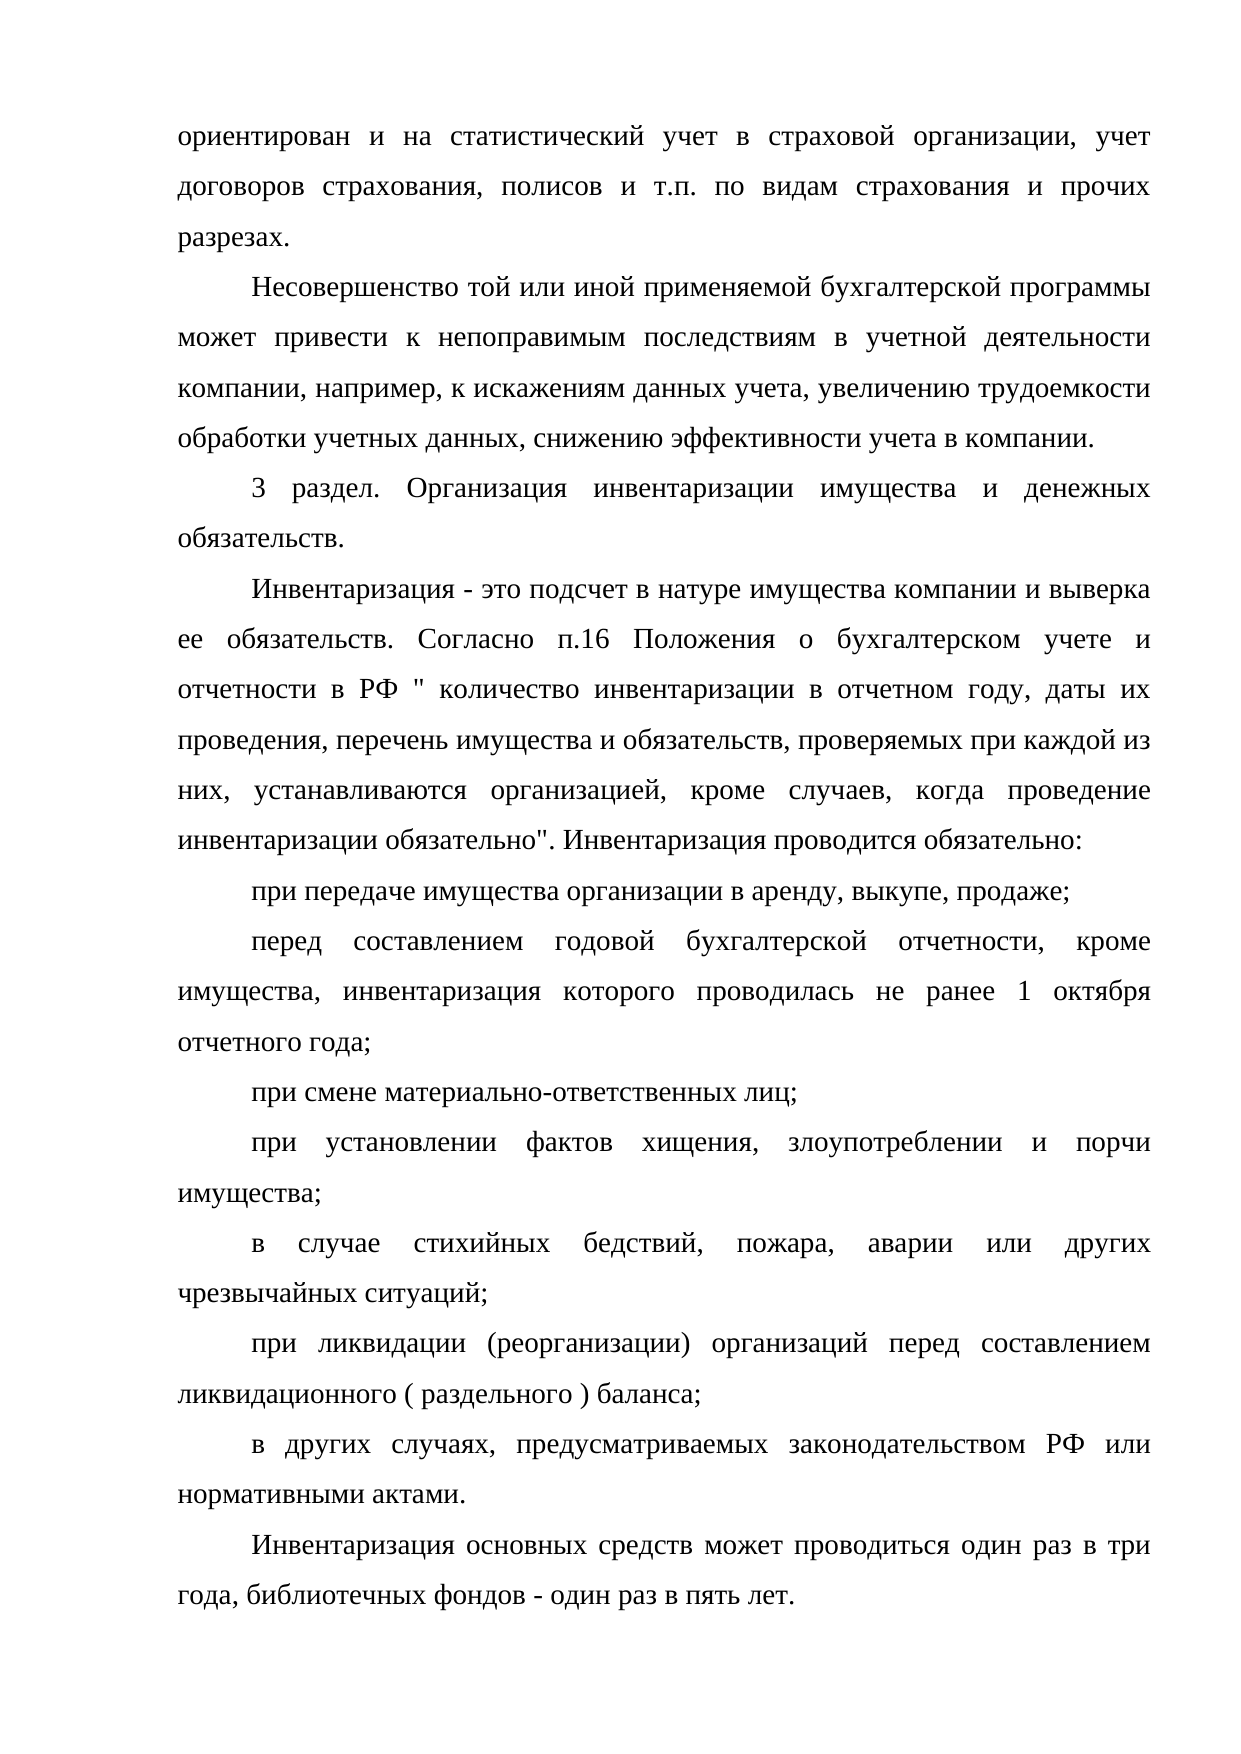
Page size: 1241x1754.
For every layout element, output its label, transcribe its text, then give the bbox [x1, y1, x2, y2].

text в других случаях, предусматриваемых законодательством РФ или нормативными актами. [177, 1426, 1152, 1510]
text при передаче имущества организации в аренду, выкупе, продаже; [177, 873, 1152, 906]
text 3 раздел. Организация инвентаризации имущества и денежных обязательств. [177, 470, 1152, 554]
text при установлении фактов хищения, злоупотреблении и порчи имущества; [177, 1124, 1152, 1208]
text Несовершенство той или иной применяемой бухгалтерской программы может привести к непоправимым последствиям в учетной деятельности компании, например, к искажениям данных учета, увеличению трудоемкости обработки учетных данных, снижению эффективности учета в компании. [177, 269, 1152, 453]
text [177, 118, 1152, 252]
text Инвентаризация - это подсчет в натуре имущества компании и выверка ее обязательств. Согласно п.16 Положения о бухгалтерском учете и отчетности в РФ " количество инвентаризации в отчетном году, даты их проведения, перечень имущества и обязательств, проверяемых при каждой из них, устанавливаются организацией, кроме случаев, когда проведение инвентаризации обязательно". Инвентаризация проводится обязательно: [177, 571, 1152, 856]
text перед составлением годовой бухгалтерской отчетности, кроме имущества, инвентаризация которого проводилась не ранее 1 октября отчетного года; [177, 923, 1152, 1057]
text Инвентаризация основных средств может проводиться один раз в три года, библиотечных фондов - один раз в пять лет. [177, 1527, 1152, 1611]
text в случае стихийных бедствий, пожара, аварии или других чрезвычайных ситуаций; [177, 1225, 1152, 1309]
text при смене материально-ответственных лиц; [177, 1074, 1152, 1108]
text при ликвидации (реорганизации) организаций перед составлением ликвидационного ( раздельного ) баланса; [177, 1326, 1152, 1409]
